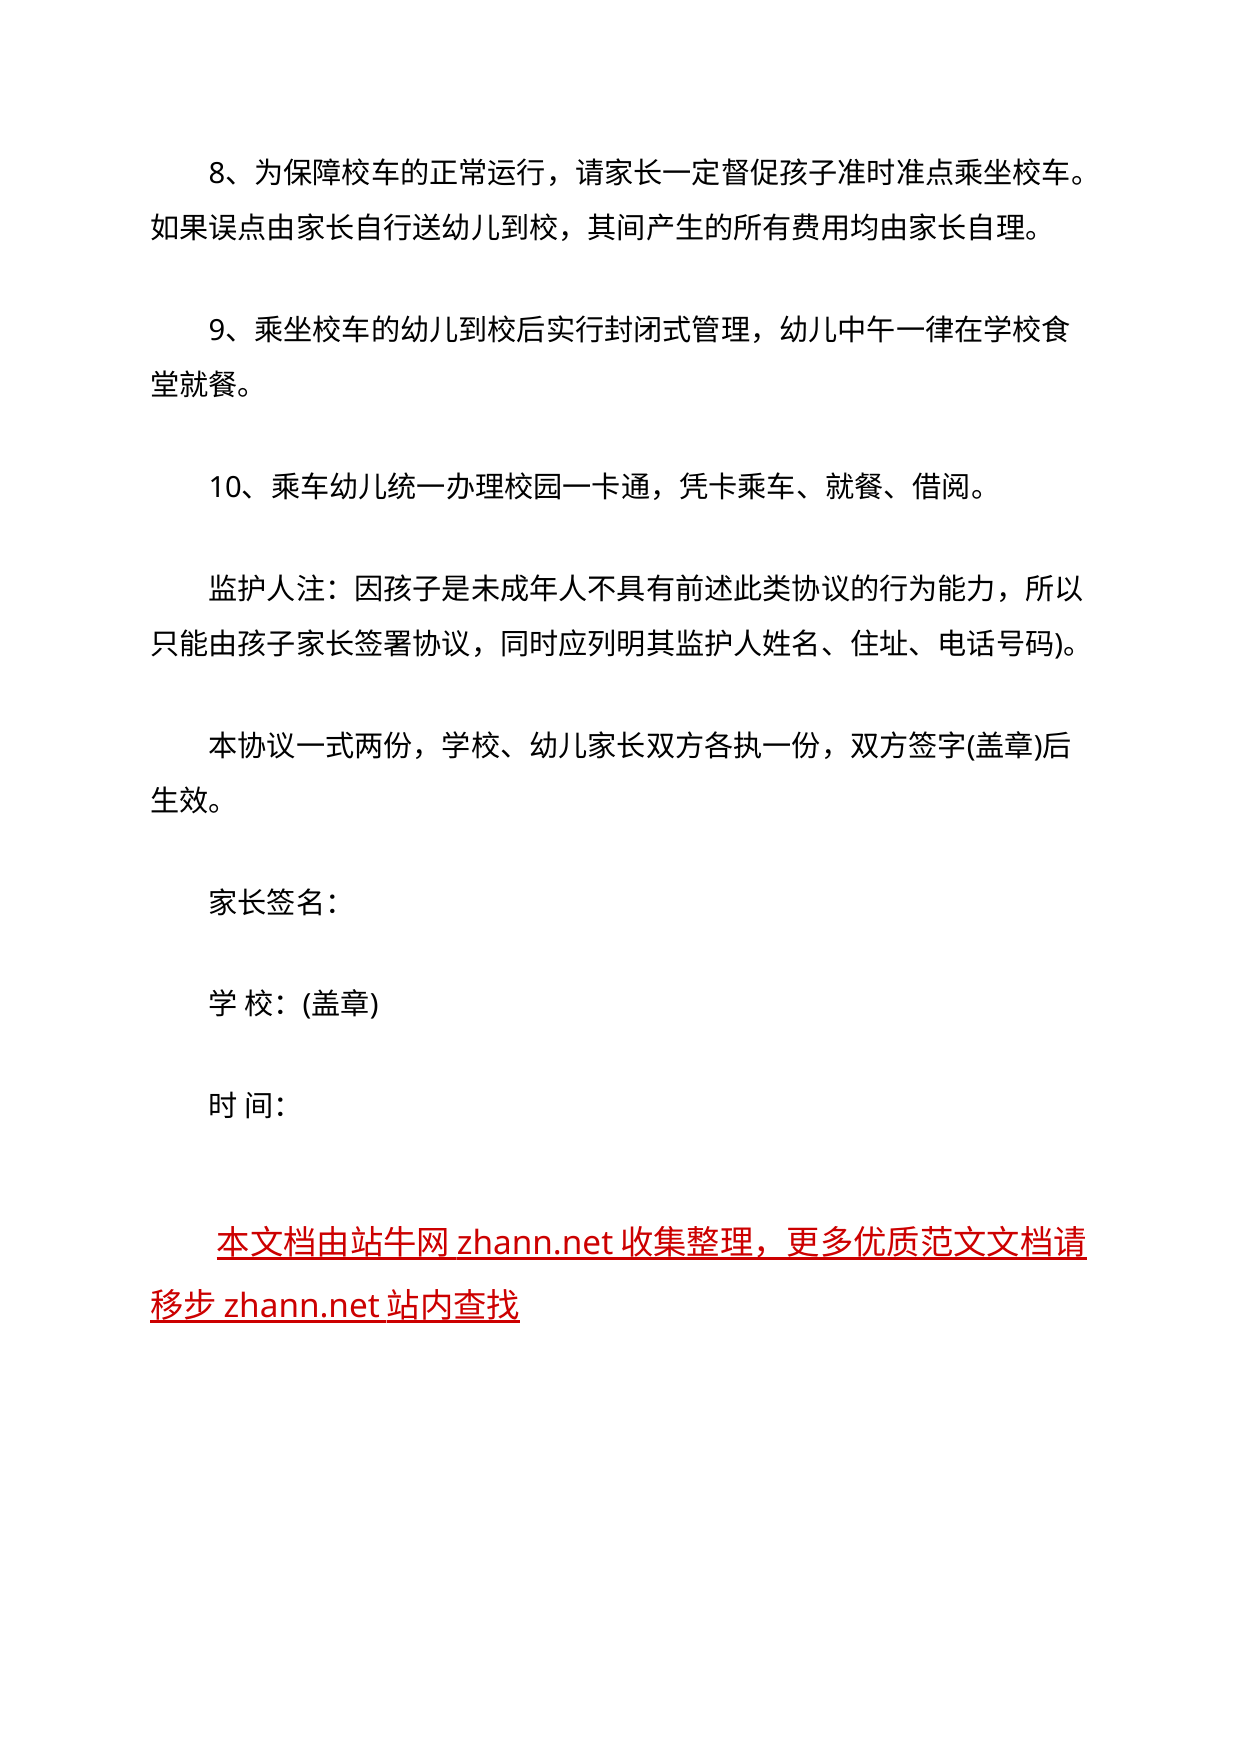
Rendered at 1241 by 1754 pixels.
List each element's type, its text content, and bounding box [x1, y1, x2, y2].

text 学 校：(盖章) [150, 981, 1090, 1023]
text 监护人注：因孩子是未成年人不具有前述此类协议的行为能力，所以只能由孩子家长签署协议，同时应列明其监护人姓名、住址、电话号码)。 [150, 566, 1090, 663]
text 8、为保障校车的正常运行，请家长一定督促孩子准时准点乘坐校车。如果误点由家长自行送幼儿到校，其间产生的所有费用均由家长自理。 [150, 150, 1090, 247]
text 9、乘坐校车的幼儿到校后实行封闭式管理，幼儿中午一律在学校食堂就餐。 [150, 307, 1090, 404]
text 本协议一式两份，学校、幼儿家长双方各执一份，双方签字(盖章)后生效。 [150, 722, 1090, 820]
text 10、乘车幼儿统一办理校园一卡通，凭卡乘车、就餐、借阅。 [150, 463, 1090, 506]
text 本文档由站牛网zhann.net收集整理，更多优质范文文档请移步zhann.net站内查找 [150, 1216, 1090, 1327]
text 时 间： [150, 1083, 1090, 1125]
text 家长签名： [150, 879, 1090, 921]
